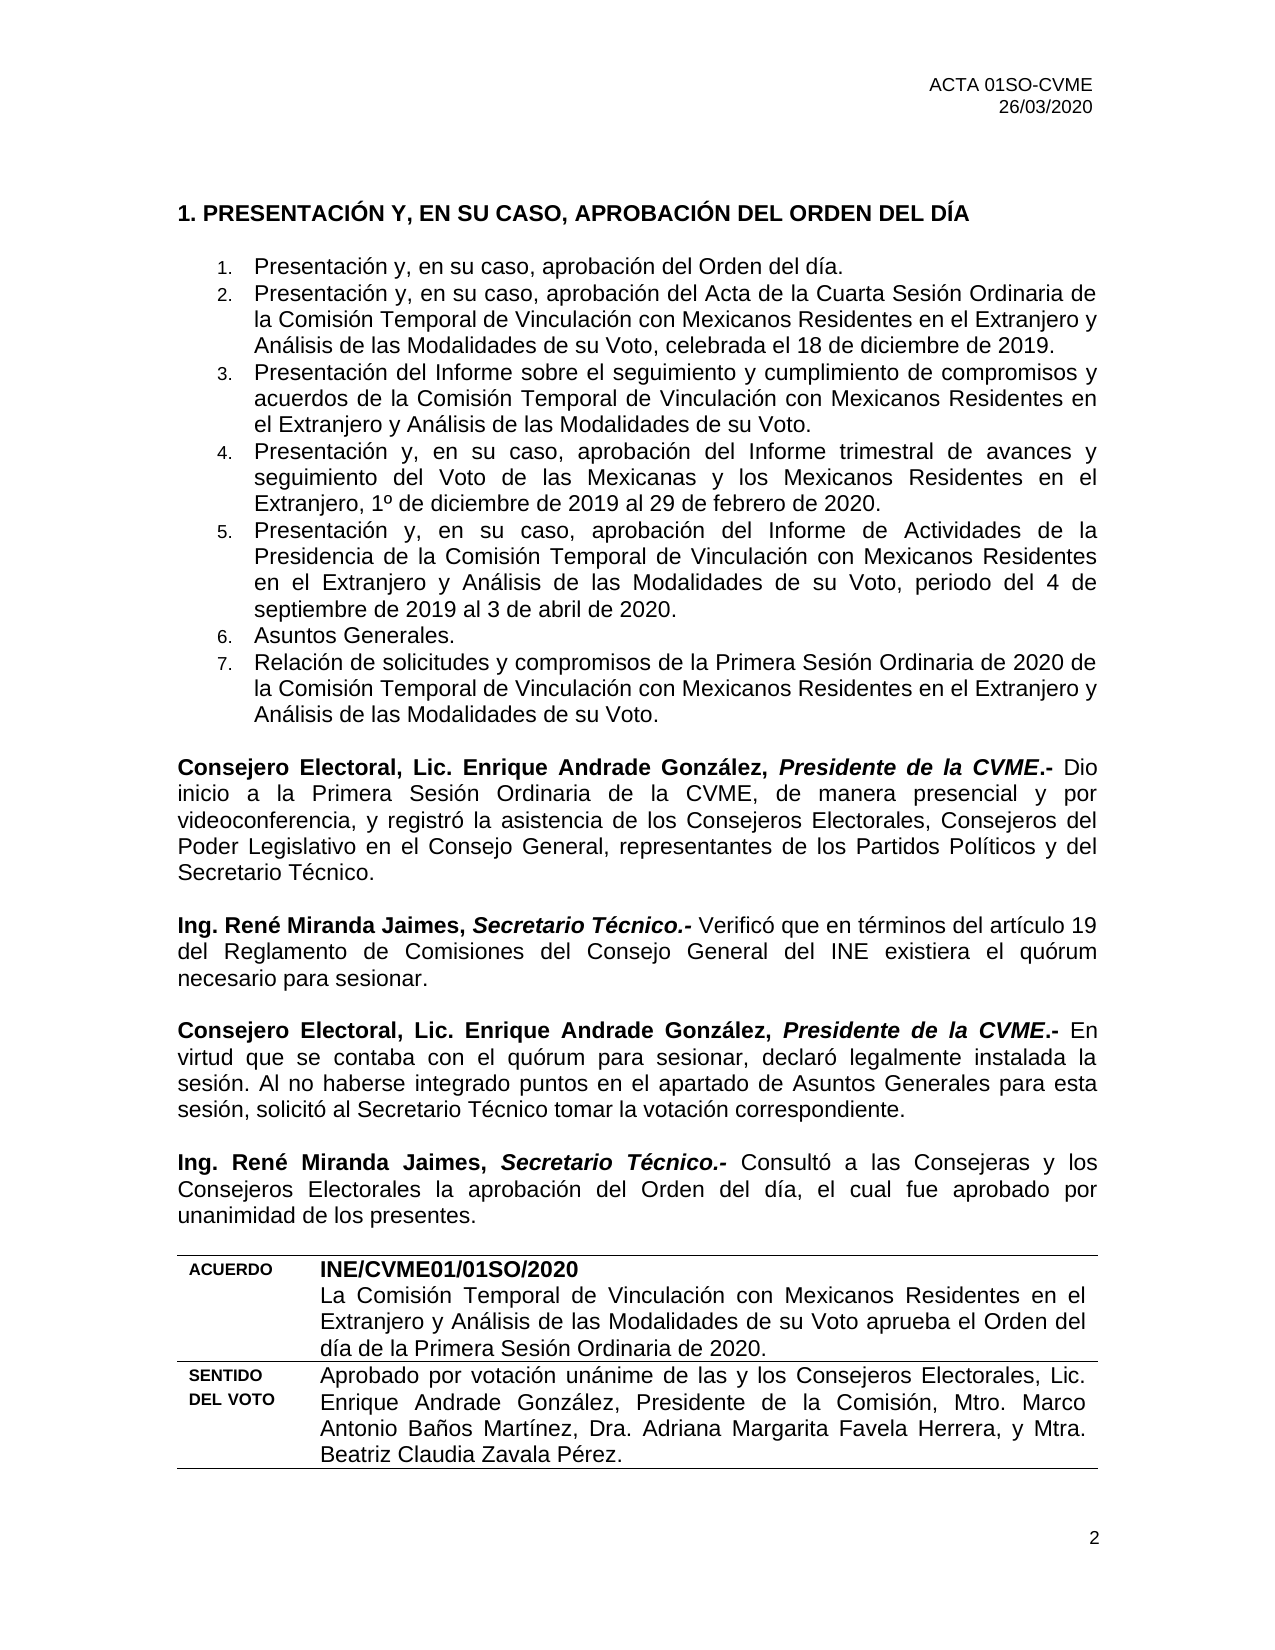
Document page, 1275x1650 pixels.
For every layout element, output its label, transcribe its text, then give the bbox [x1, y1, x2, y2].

table_cell sentido del voto [177, 1362, 308, 1467]
list Presentación y, en su caso, aprobación del Informe trimestral de avances y seguimiento del Voto de las Mexicanas y los Mexicanos Residentes en el Extranjero, 1º de diciembre de 2019 al 29 de febrero de 2020. [217, 438, 1098, 517]
list Presentación del Informe sobre el seguimiento y cumplimiento de compromisos y acuerdos de la Comisión Temporal de Vinculación con Mexicanos Residentes en el Extranjero y Análisis de las Modalidades de su Voto. [217, 358, 1098, 438]
list Presentación y, en su caso, aprobación del Informe de Actividades de la Presidencia de la Comisión Temporal de Vinculación con Mexicanos Residentes en el Extranjero y Análisis de las Modalidades de su Voto, periodo del 4 de septiembre de 2019 al 3 de abril de 2020. [217, 517, 1098, 622]
list Relación de solicitudes y compromisos de la Primera Sesión Ordinaria de 2020 de la Comisión Temporal de Vinculación con Mexicanos Residentes en el Extranjero y Análisis de las Modalidades de su Voto. [217, 648, 1098, 727]
text Ing. René Miranda Jaimes, Secretario Técnico.- Consultó a las Consejeras y los Consejeros Electorales la aprobación del Orden del día, el cual fue aprobado por unanimidad de los presentes. [177, 1149, 1098, 1228]
text Consejero Electoral, Lic. Enrique Andrade González, Presidente de la CVME.- Dio inicio a la Primera Sesión Ordinaria de la CVME, de manera presencial y por videoconferencia, y registró la asistencia de los Consejeros Electorales, Consejeros del Poder Legislativo en el Consejo General, representantes de los Partidos Políticos y del Secretario Técnico. [177, 754, 1098, 886]
text Ing. René Miranda Jaimes, Secretario Técnico.- Verificó que en términos del artículo 19 del Reglamento de Comisiones del Consejo General del INE existiera el quórum necesario para sesionar. [177, 912, 1098, 991]
text 1. PRESENTACIÓN Y, EN SU CASO, APROBACIÓN DEL ORDEN DEL DÍA [177, 200, 1098, 227]
table_header INE/CVME01/01SO/2020 La Comisión Temporal de Vinculación con Mexicanos Residentes en el Extranjero y Análisis de las Modalidades de su Voto aprueba el Orden del día de la Primera Sesión Ordinaria de 2020. [309, 1256, 1098, 1361]
list Presentación y, en su caso, aprobación del Orden del día. [217, 253, 1098, 279]
table_header acuerdo [177, 1256, 308, 1361]
text Consejero Electoral, Lic. Enrique Andrade González, Presidente de la CVME.- En virtud que se contaba con el quórum para sesionar, declaró legalmente instalada la sesión. Al no haberse integrado puntos en el apartado de Asuntos Generales para esta sesión, solicitó al Secretario Técnico tomar la votación correspondiente. [177, 1017, 1098, 1123]
list Presentación y, en su caso, aprobación del Acta de la Cuarta Sesión Ordinaria de la Comisión Temporal de Vinculación con Mexicanos Residentes en el Extranjero y Análisis de las Modalidades de su Voto, celebrada el 18 de diciembre de 2019. [217, 279, 1098, 358]
table_cell Aprobado por votación unánime de las y los Consejeros Electorales, Lic. Enrique Andrade González, Presidente de la Comisión, Mtro. Marco Antonio Baños Martínez, Dra. Adriana Margarita Favela Herrera, y Mtra. Beatriz Claudia Zavala Pérez. [309, 1362, 1098, 1467]
list Asuntos Generales. [217, 622, 1098, 648]
